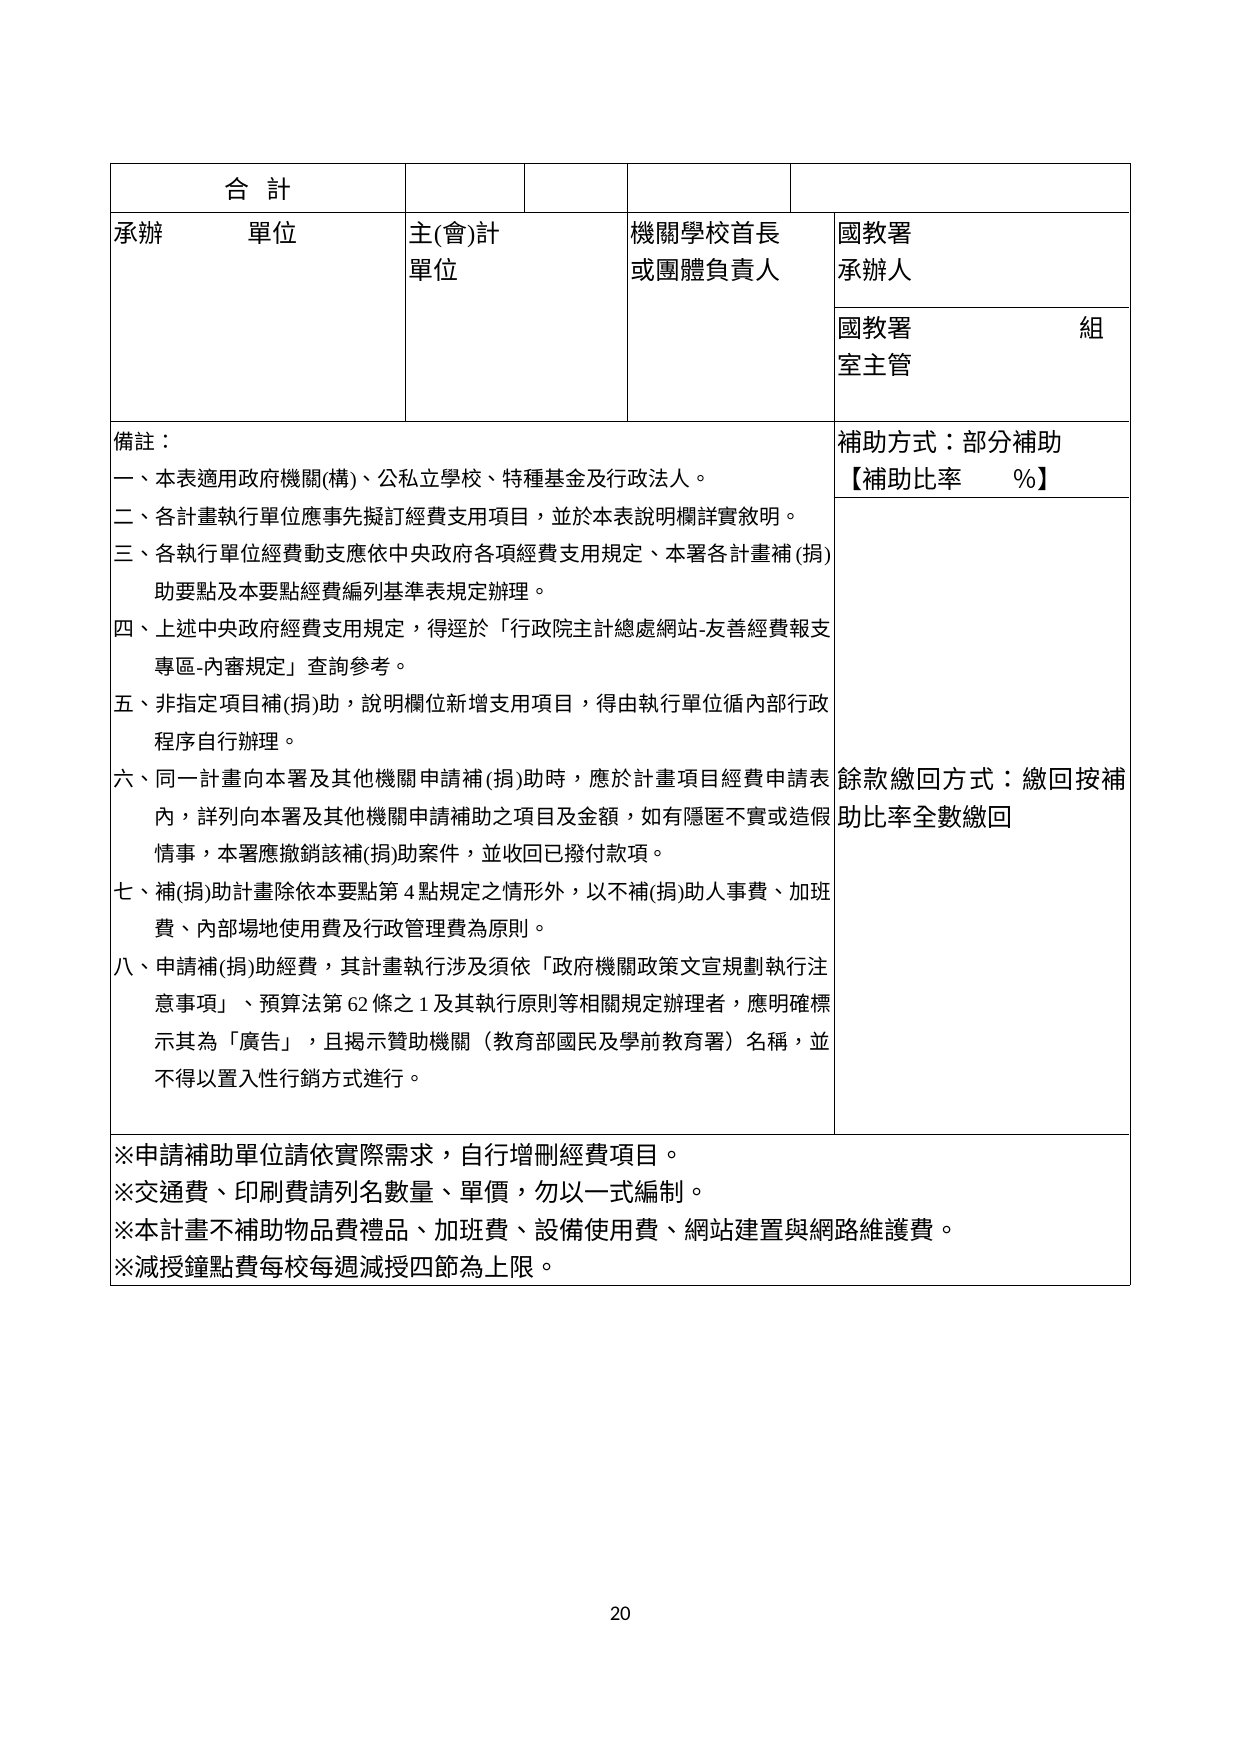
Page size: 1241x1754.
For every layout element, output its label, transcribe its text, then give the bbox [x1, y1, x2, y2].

table_cell 合 計 [111, 164, 405, 212]
table_cell 國教署 組室主管 [835, 307, 1130, 421]
table_cell ※申請補助單位請依實際需求，自行增刪經費項目。 ※交通費、印刷費請列名數量、單價，勿以一式編制。 ※本計畫不補助物品費禮品、加班費、設備使用費、網站建置與網路維護費。 ※減授鐘點費每校每週減授四節為上限。 [111, 1134, 1130, 1284]
table_cell 備註： 本表適用政府機關(構)、公私立學校、特種基金及行政法人。 各計畫執行單位應事先擬訂經費支用項目，並於本表說明欄詳實敘明。 各執行單位經費動支應依中央政府各項經費支用規定、本署各計畫補(捐)助要點及本要點經費編列基準表規定辦理。 上述中央政府經費支用規定，得逕於「行政院主計總處網站-友善經費報支專區-內審規定」查詢參考。 非指定項目補(捐)助，說明欄位新增支用項目，得由執行單位循內部行政程序自行辦理。 同一計畫向本署及其他機關申請補(捐)助時，應於計畫項目經費申請表內，詳列向本署及其他機關申請補助之項目及金額，如有隱匿不實或造假情事，本署應撤銷該補(捐)助案件，並收回已撥付款項。 補(捐)助計畫除依本要點第4點規定之情形外，以不補(捐)助人事費、加班費、內部場地使用費及行政管理費為原則。 申請補(捐)助經費，其計畫執行涉及須依「政府機關政策文宣規劃執行注意事項」、預算法第62條之1及其執行原則等相關規定辦理者，應明確標示其為「廣告」，且揭示贊助機關（教育部國民及學前教育署）名稱，並不得以置入性行銷方式進行。 [111, 422, 834, 1134]
table_cell 補助方式：部分補助 【補助比率 ％】 [835, 421, 1130, 497]
table_cell [406, 164, 524, 212]
table_cell 國教署 承辦人 [835, 212, 1130, 307]
table_cell [525, 164, 627, 212]
table_cell [628, 164, 790, 212]
table_cell 承辦 單位 [111, 213, 405, 421]
table_cell 餘款繳回方式：繳回按補助比率全數繳回 [835, 497, 1130, 1134]
table_cell 主(會)計 單位 [406, 213, 627, 421]
table_cell [791, 164, 1130, 212]
table_cell 機關學校首長 或團體負責人 [628, 213, 834, 421]
